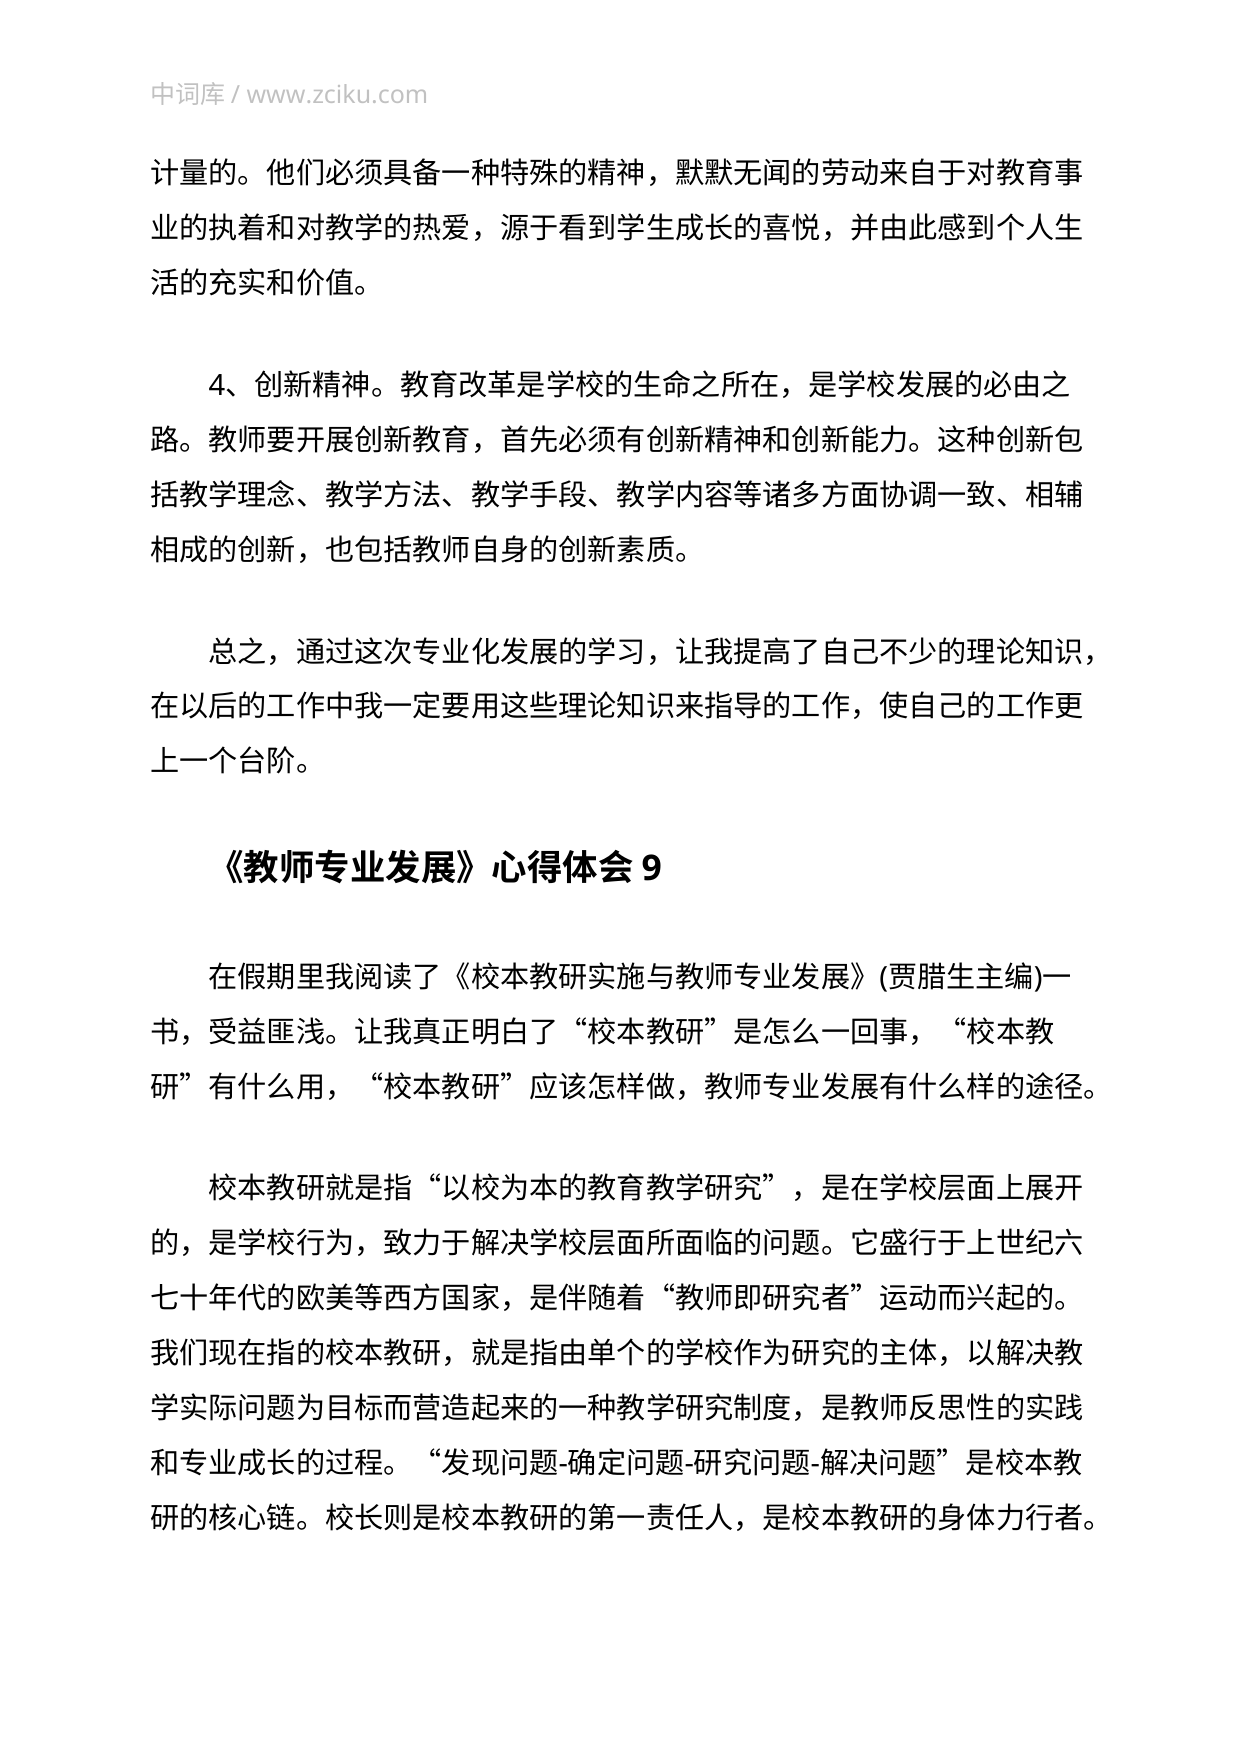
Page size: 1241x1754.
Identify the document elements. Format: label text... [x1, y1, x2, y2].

text 《教师专业发展》心得体会 9 [150, 840, 1090, 891]
text 在假期里我阅读了《校本教研实施与教师专业发展》(贾腊生主编)一书，受益匪浅。让我真正明白了“校本教研”是怎么一回事，“校本教研”有什么用，“校本教研”应该怎样做，教师专业发展有什么样的途径。 [150, 953, 1090, 1105]
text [150, 150, 1090, 302]
text 校本教研就是指“以校为本的教育教学研究”，是在学校层面上展开的，是学校行为，致力于解决学校层面所面临的问题。它盛行于上世纪六七十年代的欧美等西方国家，是伴随着“教师即研究者”运动而兴起的。我们现在指的校本教研，就是指由单个的学校作为研究的主体，以解决教学实际问题为目标而营造起来的一种教学研究制度，是教师反思性的实践和专业成长的过程。“发现问题-确定问题-研究问题-解决问题”是校本教研的核心链。校长则是校本教研的第一责任人，是校本教研的身体力行者。 [150, 1165, 1090, 1537]
text 4、创新精神。教育改革是学校的生命之所在，是学校发展的必由之路。教师要开展创新教育，首先必须有创新精神和创新能力。这种创新包括教学理念、教学方法、教学手段、教学内容等诸多方面协调一致、相辅相成的创新，也包括教师自身的创新素质。 [150, 362, 1090, 569]
text 总之，通过这次专业化发展的学习，让我提高了自己不少的理论知识，在以后的工作中我一定要用这些理论知识来指导的工作，使自己的工作更上一个台阶。 [150, 628, 1090, 780]
